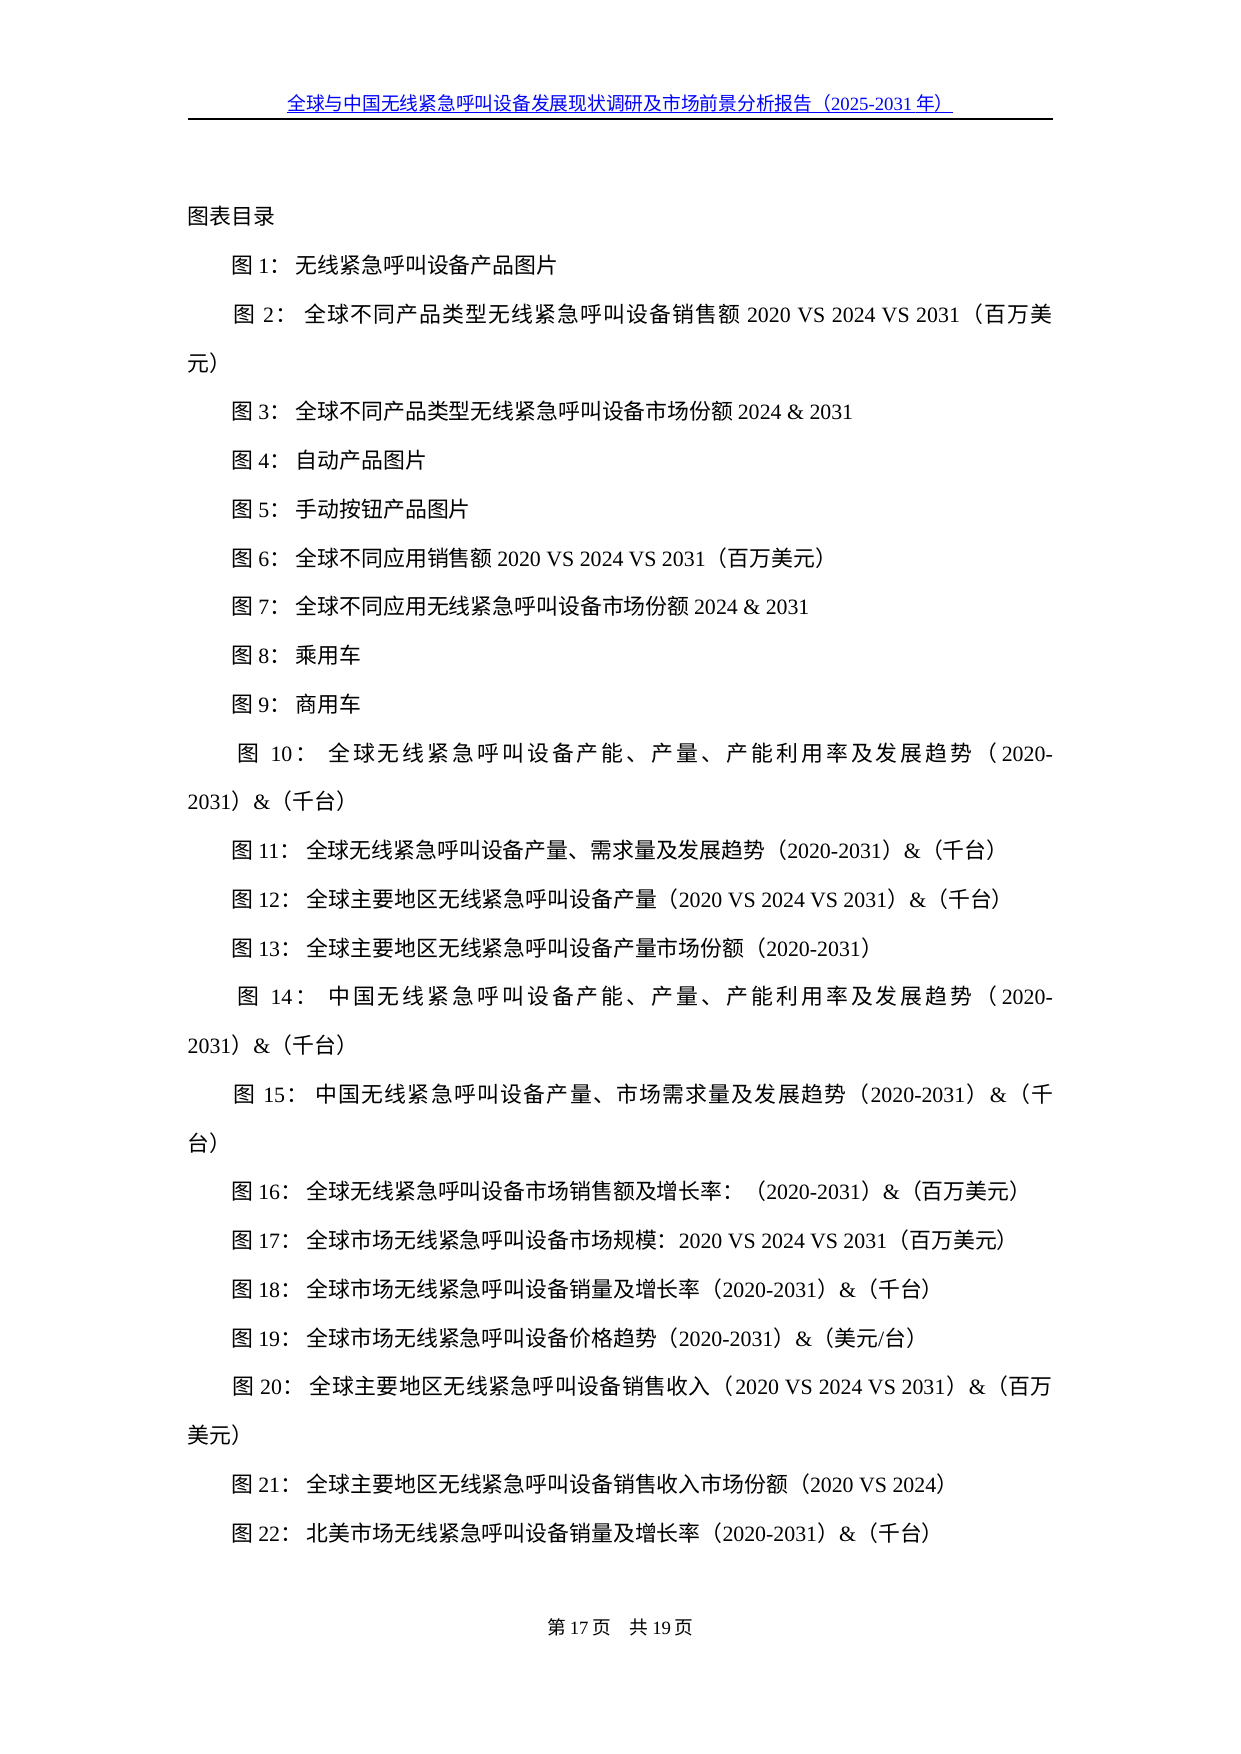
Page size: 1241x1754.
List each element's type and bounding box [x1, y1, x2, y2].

text [187, 150, 1053, 1548]
